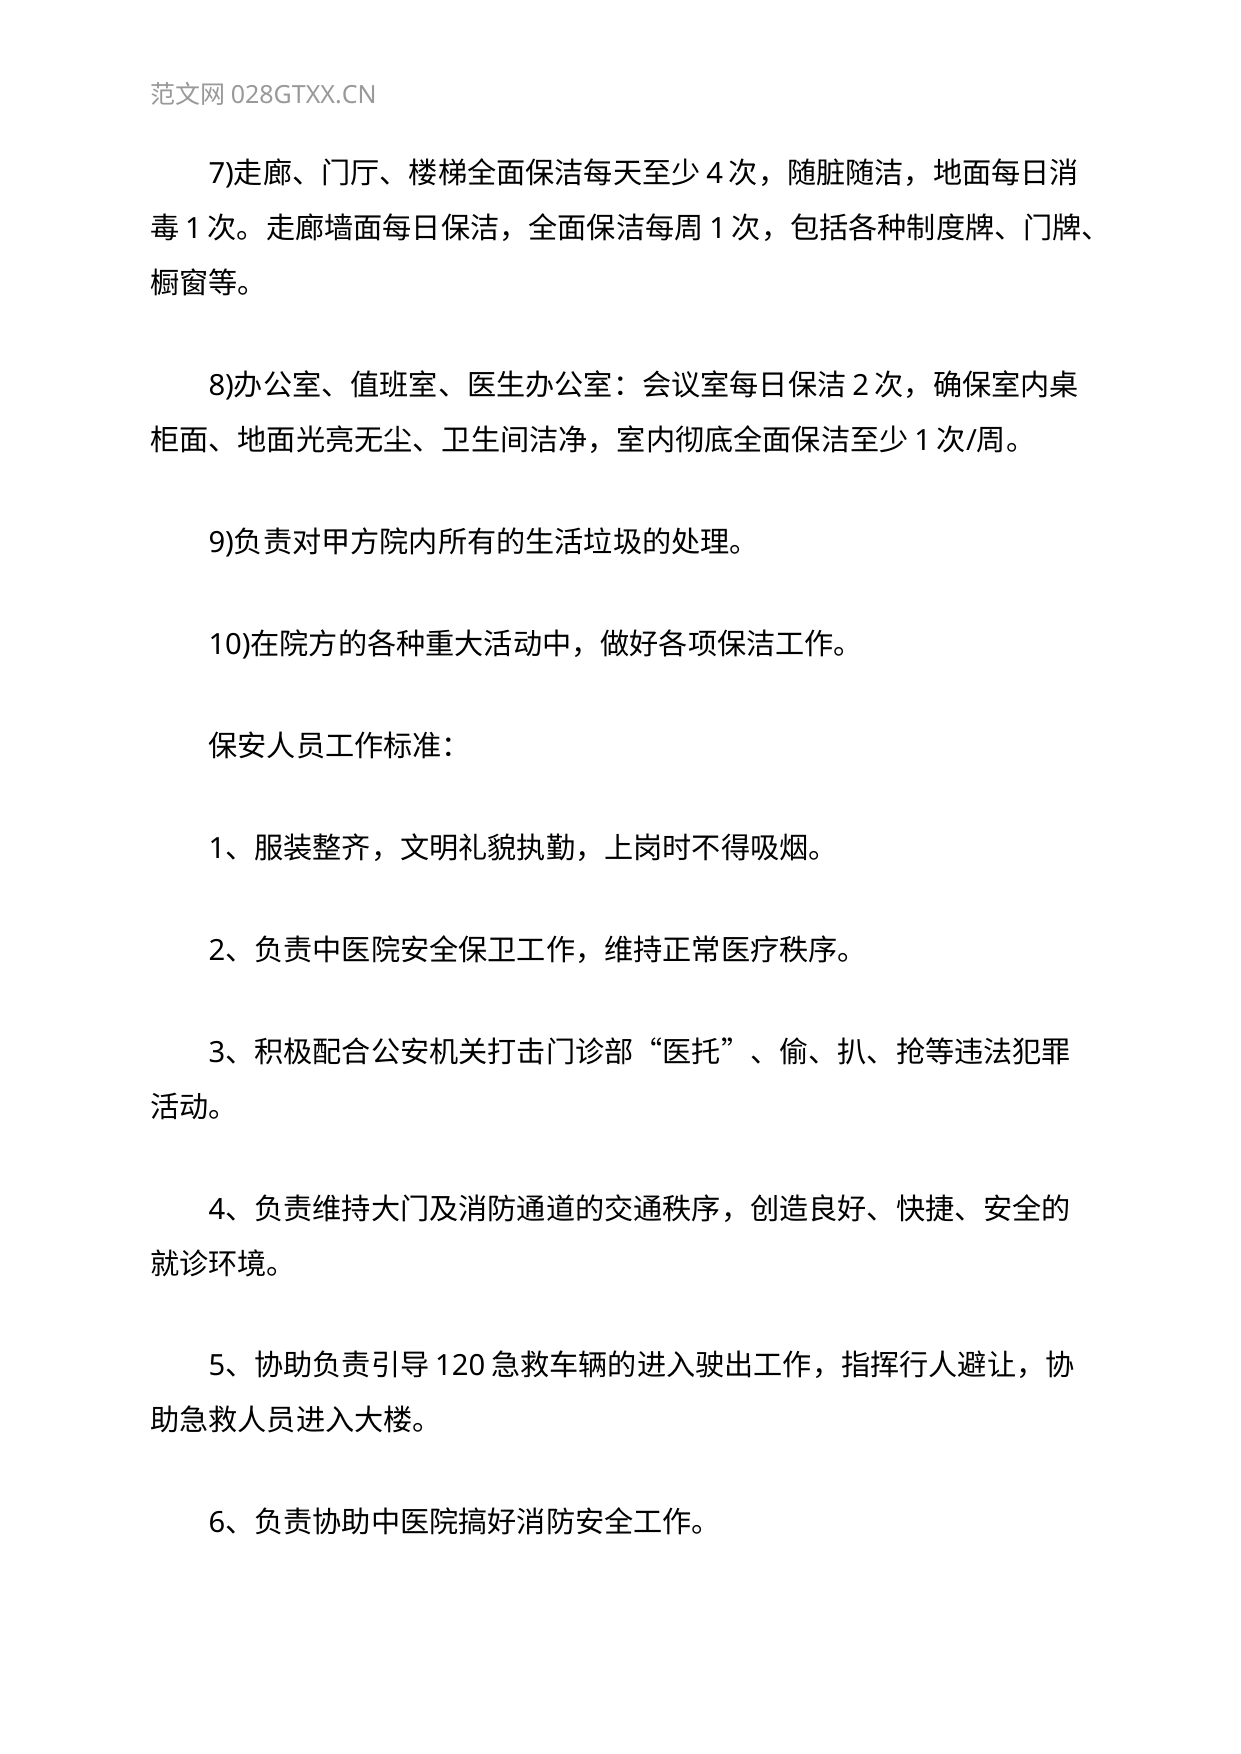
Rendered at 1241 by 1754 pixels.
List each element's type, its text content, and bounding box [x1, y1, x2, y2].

text 4、负责维持大门及消防通道的交通秩序，创造良好、快捷、安全的就诊环境。 [150, 1185, 1090, 1282]
text 1、服装整齐，文明礼貌执勤，上岗时不得吸烟。 [150, 824, 1090, 867]
text 2、负责中医院安全保卫工作，维持正常医疗秩序。 [150, 926, 1090, 969]
text 3、积极配合公安机关打击门诊部“医托”、偷、扒、抢等违法犯罪活动。 [150, 1028, 1090, 1126]
text 8)办公室、值班室、医生办公室：会议室每日保洁2次，确保室内桌柜面、地面光亮无尘、卫生间洁净，室内彻底全面保洁至少1次/周。 [150, 362, 1090, 459]
text 7)走廊、门厅、楼梯全面保洁每天至少4次，随脏随洁，地面每日消毒1次。走廊墙面每日保洁，全面保洁每周1次，包括各种制度牌、门牌、橱窗等。 [150, 150, 1090, 302]
text 6、负责协助中医院搞好消防安全工作。 [150, 1499, 1090, 1541]
text 5、协助负责引导120急救车辆的进入驶出工作，指挥行人避让，协助急救人员进入大楼。 [150, 1342, 1090, 1439]
text 保安人员工作标准： [150, 723, 1090, 765]
text 9)负责对甲方院内所有的生活垃圾的处理。 [150, 519, 1090, 561]
text 10)在院方的各种重大活动中，做好各项保洁工作。 [150, 621, 1090, 663]
